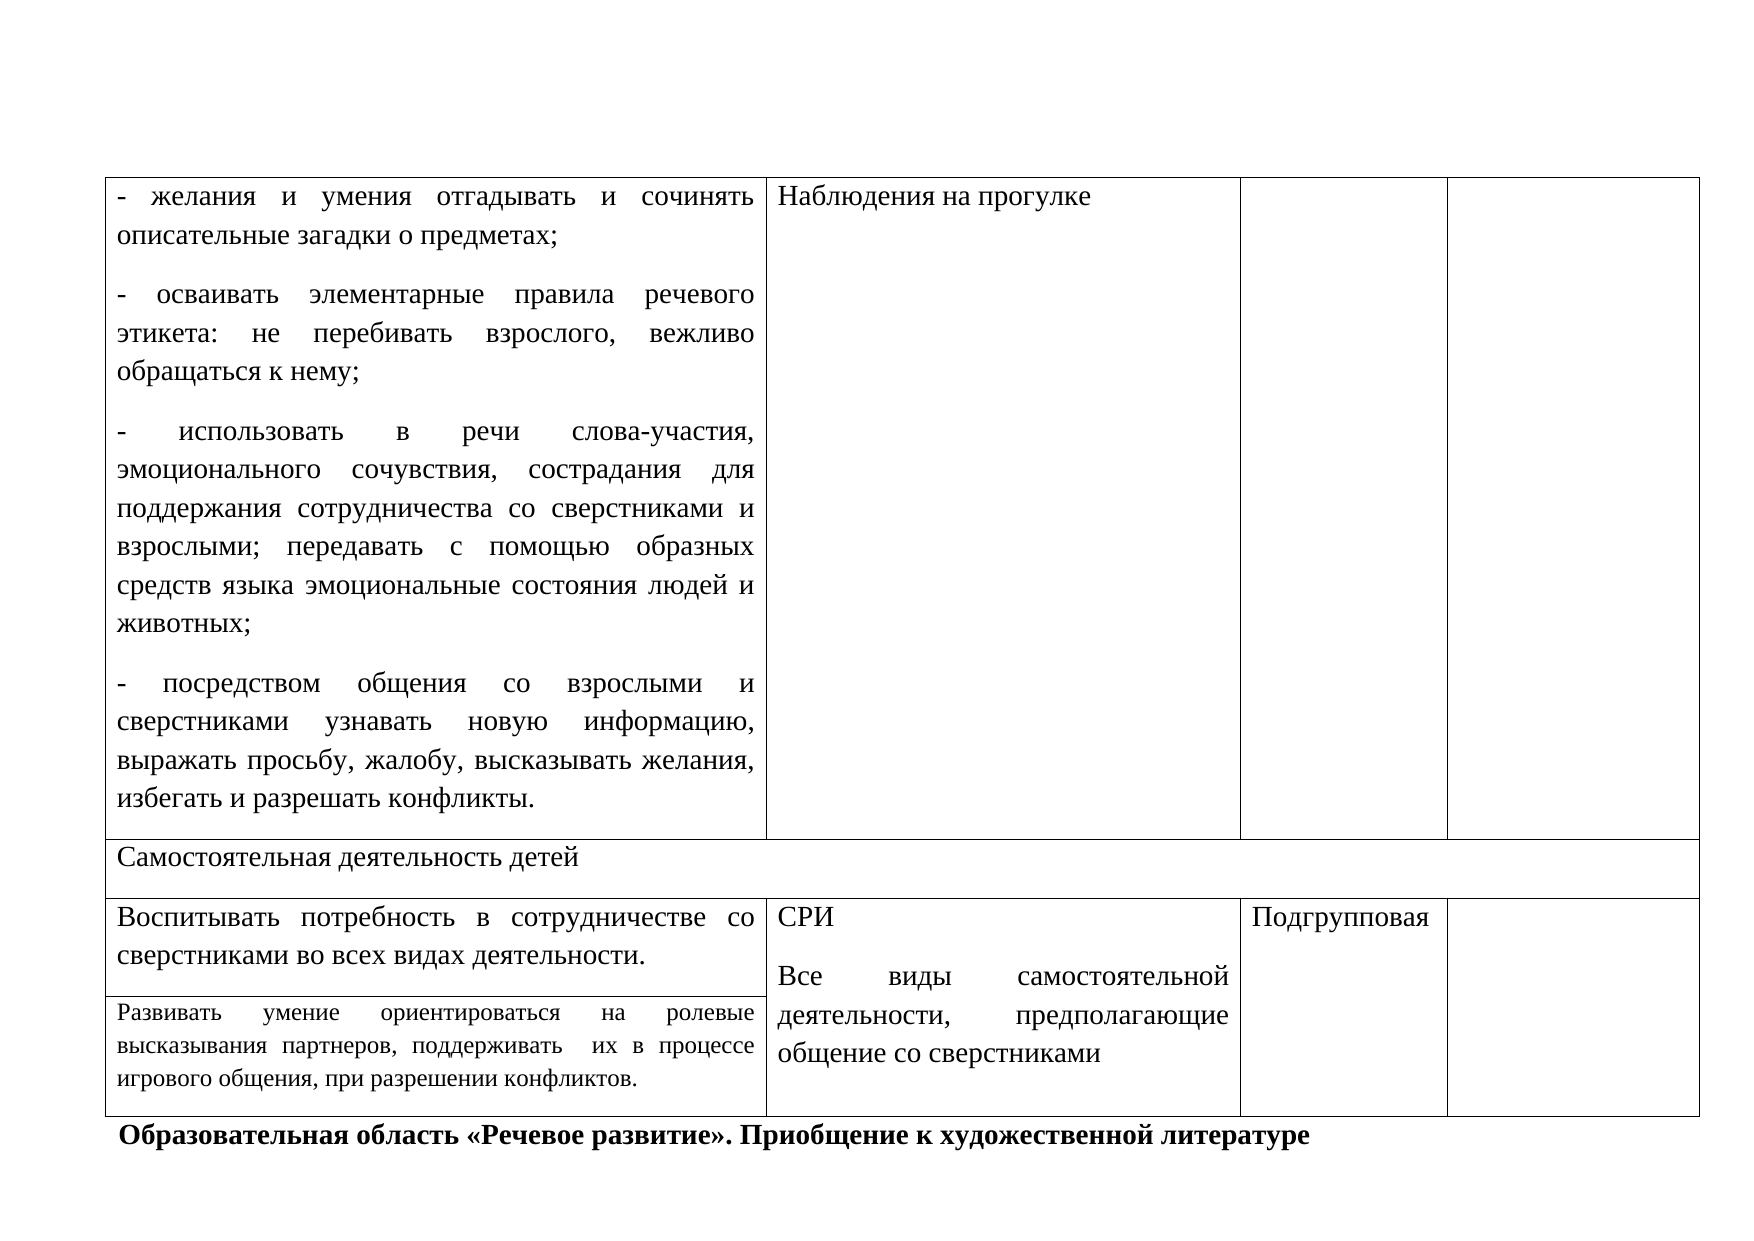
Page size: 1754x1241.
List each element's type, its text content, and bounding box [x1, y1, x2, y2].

table_cell Воспитывать потребность в сотрудничестве со сверстниками во всех видах деятельности. [106, 899, 766, 996]
table_cell Подгрупповая [1241, 899, 1447, 1116]
text Образовательная область «Речевое развитие». Приобщение к художественной литературе [118, 1117, 1636, 1151]
table_cell Самостоятельная деятельность детей [106, 840, 1699, 898]
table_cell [767, 178, 1240, 838]
table_cell [1448, 899, 1699, 1116]
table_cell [1448, 178, 1699, 838]
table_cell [1241, 178, 1447, 838]
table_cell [106, 178, 766, 838]
table_cell СРИ Все виды самостоятельной деятельности, предполагающие общение со сверстниками [767, 899, 1240, 1116]
table_cell Развивать умение ориентироваться на ролевые высказывания партнеров, поддерживать их в процессе игрового общения, при разрешении конфликтов. [106, 997, 766, 1116]
